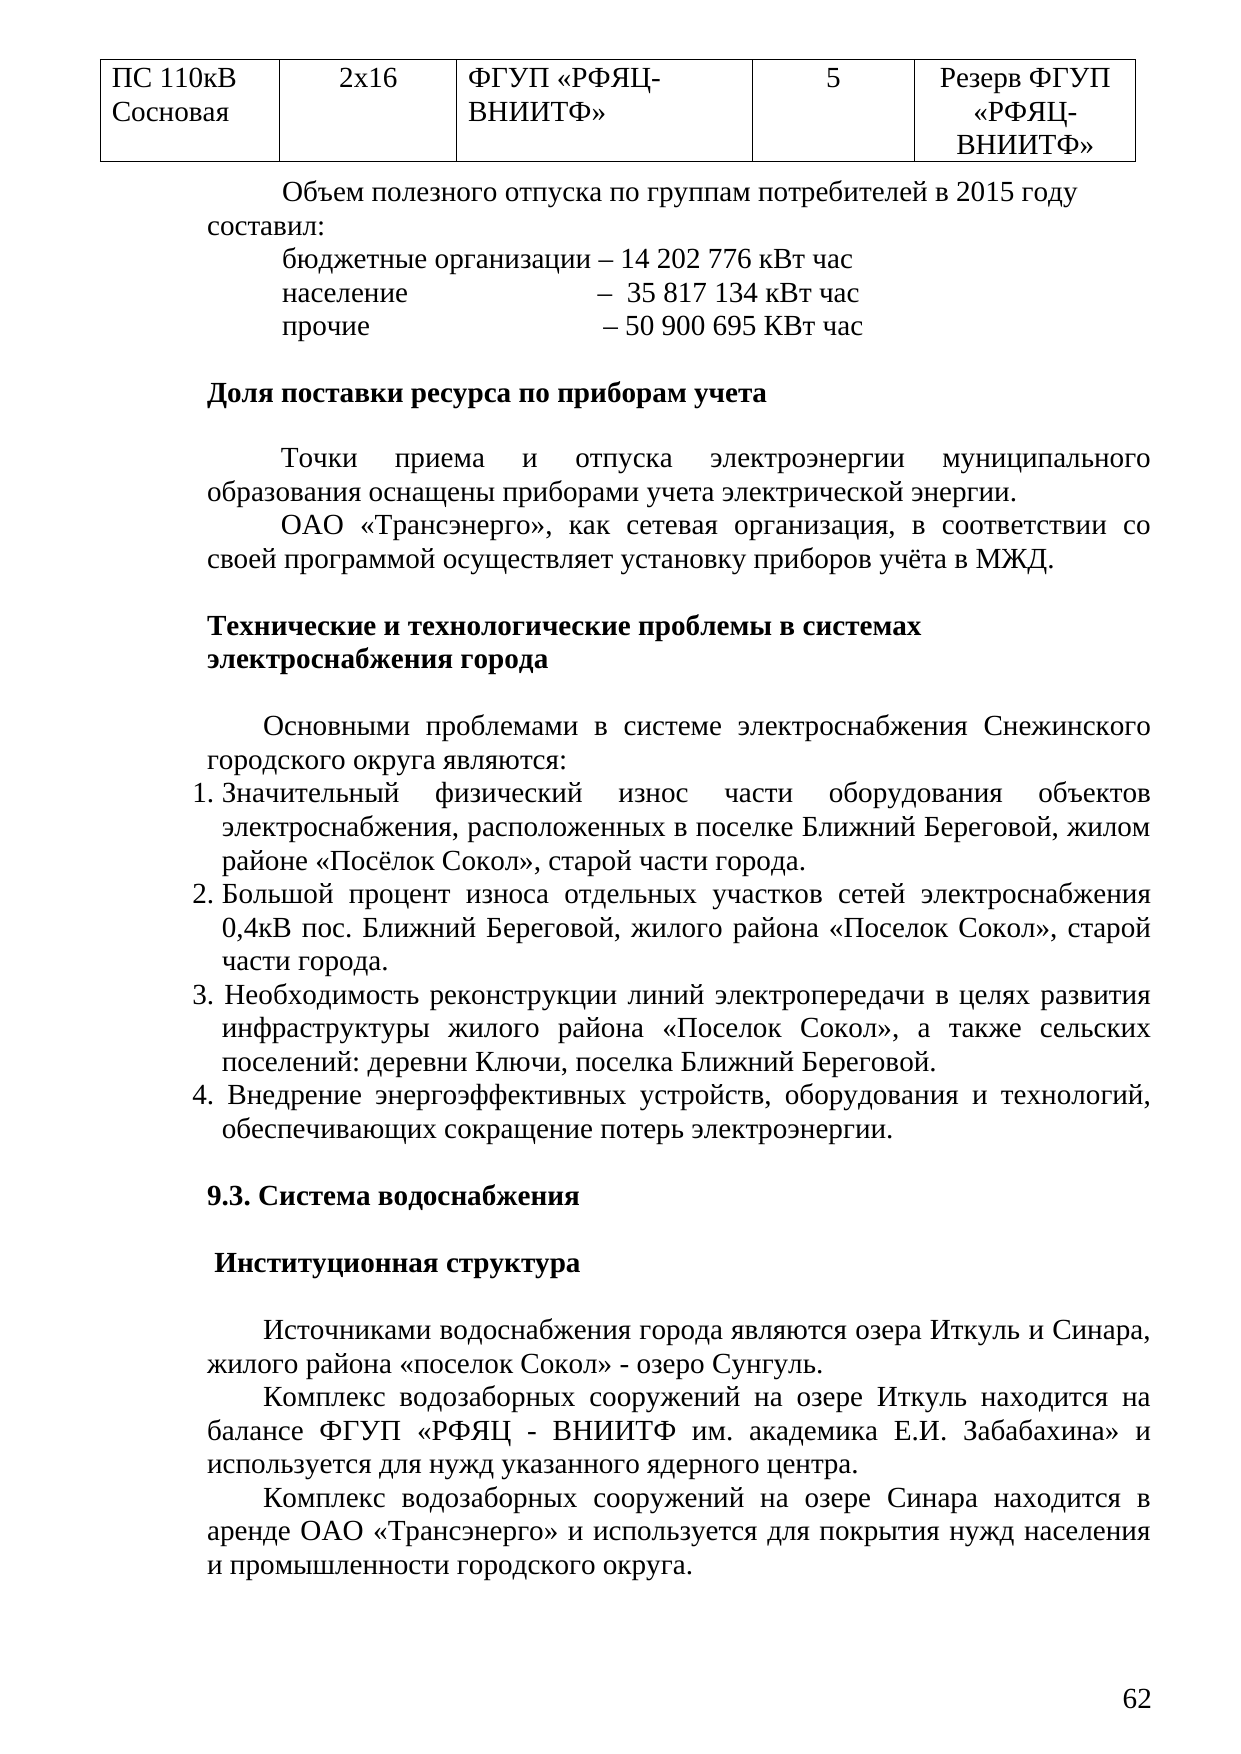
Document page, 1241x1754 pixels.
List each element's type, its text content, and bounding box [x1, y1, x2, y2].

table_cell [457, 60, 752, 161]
text ОАО «Трансэнерго», как сетевая организация, в соответствии со своей программой осуществляет установку приборов учёта в МЖД. [207, 507, 1152, 574]
list Большой процент износа отдельных участков сетей электроснабжения 0,4кВ пос. Ближний Береговой, жилого района «Поселок Сокол», старой части города. [192, 876, 1152, 977]
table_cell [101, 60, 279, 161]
text Комплекс водозаборных сооружений на озере Синара находится в аренде ОАО «Трансэнерго» и используется для покрытия нужд населения и промышленности городского округа. [207, 1480, 1152, 1581]
text население – 35 817 134 кВт час [207, 275, 1152, 308]
text Институционная структура [207, 1245, 1152, 1279]
text Комплекс водозаборных сооружений на озере Иткуль находится на балансе ФГУП «РФЯЦ - ВНИИТФ им. академика Е.И. Забабахина» и используется для нужд указанного ядерного центра. [207, 1379, 1152, 1480]
text Доля поставки ресурса по приборам учета [207, 376, 1152, 409]
text Объем полезного отпуска по группам потребителей в 2015 году составил: [207, 174, 1152, 241]
text 3. Необходимость реконструкции линий электропередачи в целях развития инфраструктуры жилого района «Поселок Сокол», а также сельских поселений: деревни Ключи, поселка Ближний Береговой. [192, 977, 1152, 1077]
text бюджетные организации – 14 202 776 кВт час [207, 241, 1152, 275]
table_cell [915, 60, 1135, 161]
text Источниками водоснабжения города являются озера Иткуль и Синара, жилого района «поселок Сокол» - озеро Сунгуль. [207, 1312, 1152, 1379]
text 9.3. Система водоснабжения [207, 1178, 1152, 1212]
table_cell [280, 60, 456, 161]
list Значительный физический износ части оборудования объектов электроснабжения, расположенных в поселке Ближний Береговой, жилом районе «Посёлок Сокол», старой части города. [192, 776, 1152, 876]
text прочие – 50 900 695 КВт час [207, 308, 1152, 342]
text Точки приема и отпуска электроэнергии муниципального образования оснащены приборами учета электрической энергии. [207, 440, 1152, 507]
text 4. Внедрение энергоэффективных устройств, оборудования и технологий, обеспечивающих сокращение потерь электроэнергии. [192, 1077, 1152, 1144]
text Основными проблемами в системе электроснабжения Снежинского городского округа являются: [207, 708, 1152, 776]
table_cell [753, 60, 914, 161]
text Технические и технологические проблемы в системах электроснабжения города [207, 608, 1152, 675]
